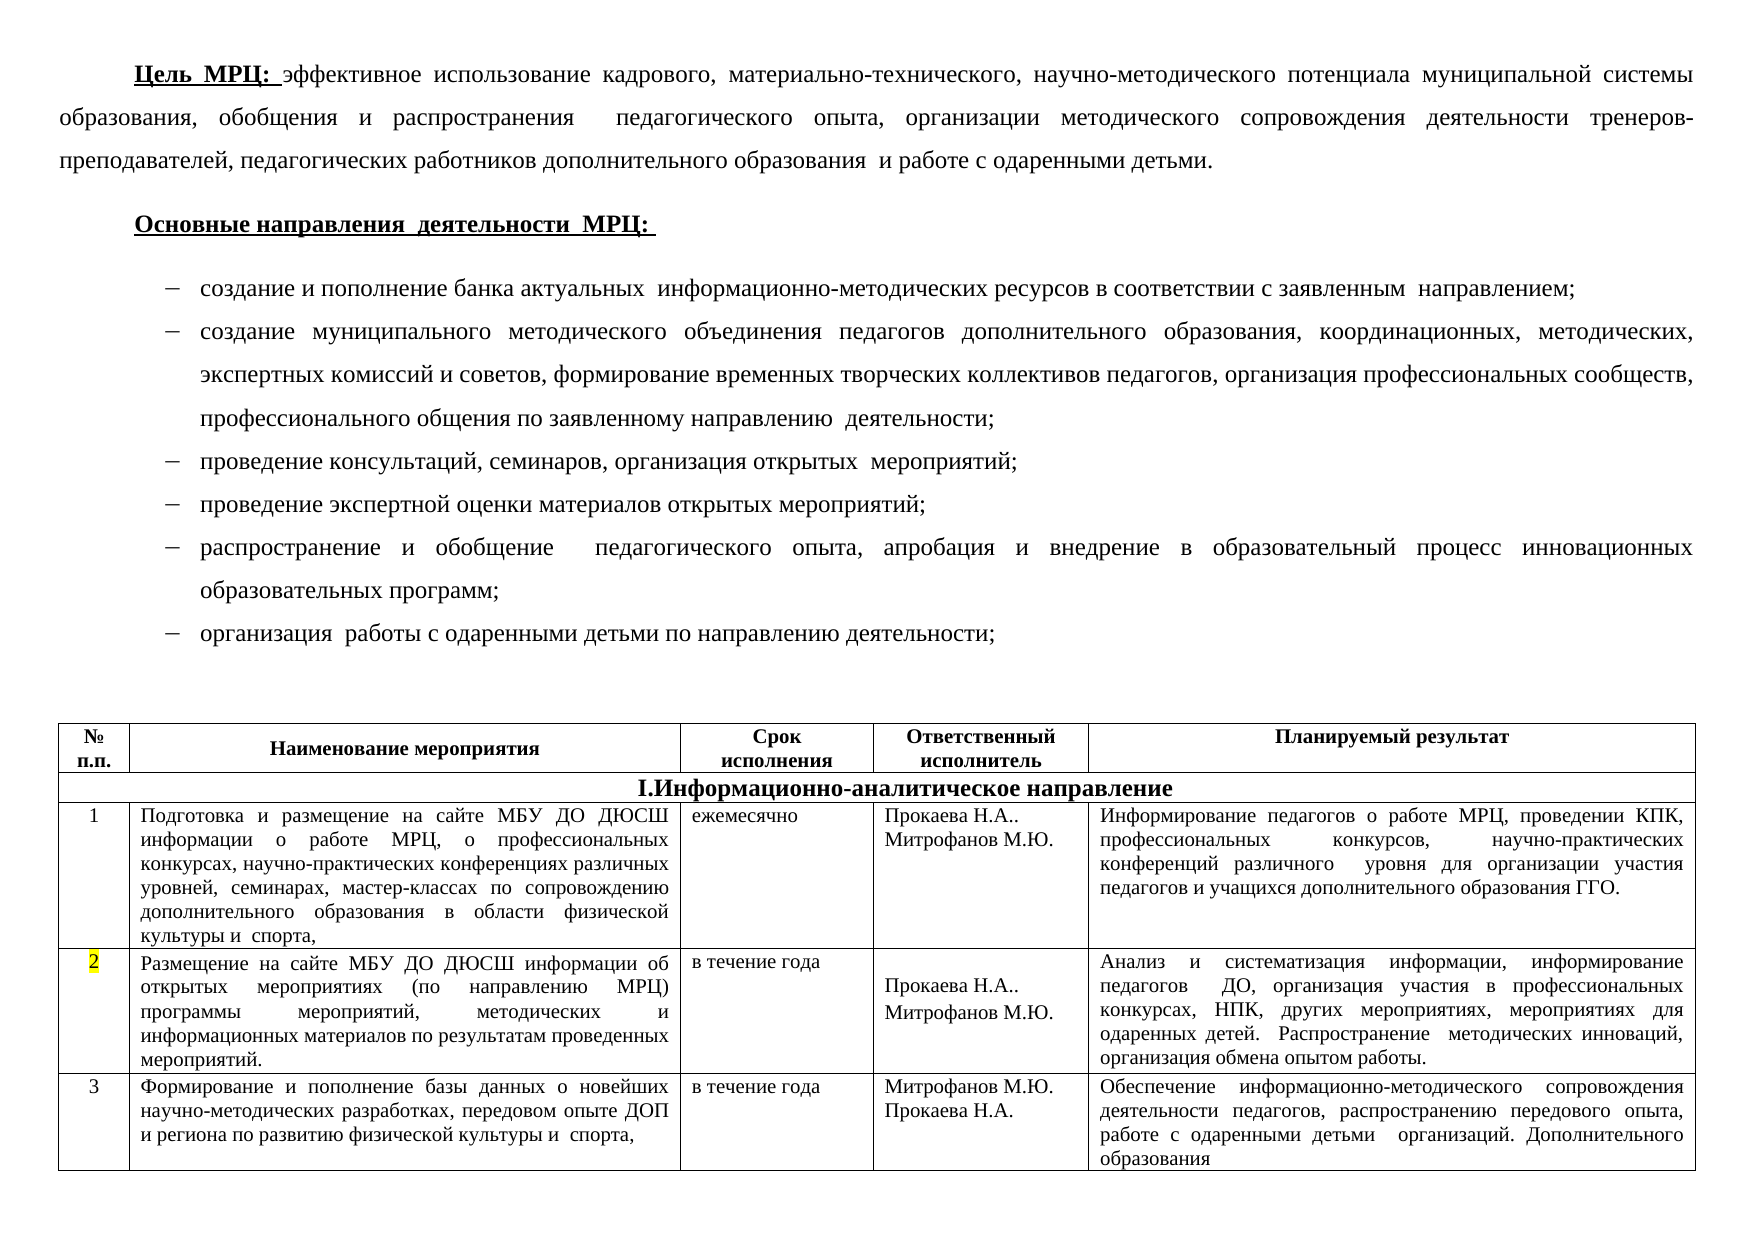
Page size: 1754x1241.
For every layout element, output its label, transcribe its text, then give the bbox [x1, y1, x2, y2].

table_cell Обеспечение информационно-методического сопровождения деятельности педагогов, распространению передового опыта, работе с одаренными детьми организаций. Дополнительного образования [1089, 1074, 1695, 1170]
table_cell Анализ и систематизация информации, информирование педагогов ДО, организация участия в профессиональных конкурсах, НПК, других мероприятиях, мероприятиях для одаренных детей. Распространение методических инноваций, организация обмена опытом работы. [1089, 949, 1695, 1073]
table_cell 1 [59, 803, 129, 947]
text Цель МРЦ: эффективное использование кадрового, материально-технического, научно-методического потенциала муниципальной системы образования, обобщения и распространения педагогического опыта, организации методического сопровождения деятельности тренеров-преподавателей, педагогических работников дополнительного образования и работе с одаренными детьми. [59, 59, 1695, 174]
table_cell Размещение на сайте МБУ ДО ДЮСШ информации об открытых мероприятиях (по направлению МРЦ) программы мероприятий, методических и информационных материалов по результатам проведенных мероприятий. [130, 949, 680, 1073]
list проведение консультаций, семинаров, организация открытых мероприятий; [162, 446, 1695, 474]
table_cell Информирование педагогов о работе МРЦ, проведении КПК, профессиональных конкурсов, научно-практических конференций различного уровня для организации участия педагогов и учащихся дополнительного образования ГГО. [1089, 803, 1695, 947]
table_cell Митрофанов М.Ю. Прокаева Н.А. [874, 1074, 1088, 1170]
list создание и пополнение банка актуальных информационно-методических ресурсов в соответствии с заявленным направлением; [162, 273, 1695, 302]
list распространение и обобщение педагогического опыта, апробация и внедрение в образовательный процесс инновационных образовательных программ; [162, 532, 1695, 604]
table_cell в течение года [681, 1074, 873, 1170]
table_header Ответственный исполнитель [874, 724, 1088, 772]
table_cell Прокаева Н.А.. Митрофанов М.Ю. [874, 803, 1088, 947]
list проведение экспертной оценки материалов открытых мероприятий; [162, 489, 1695, 518]
table_header Срок исполнения [681, 724, 873, 772]
list создание муниципального методического объединения педагогов дополнительного образования, координационных, методических, экспертных комиссий и советов, формирование временных творческих коллективов педагогов, организация профессиональных сообществ, профессионального общения по заявленному направлению деятельности; [162, 316, 1695, 431]
table_cell в течение года [681, 949, 873, 1073]
text Основные направления деятельности МРЦ: [59, 209, 1695, 238]
table_cell Формирование и пополнение базы данных о новейших научно-методических разработках, передовом опыте ДОП и региона по развитию физической культуры и спорта, [130, 1074, 680, 1170]
table_cell ежемесячно [681, 803, 873, 947]
list организация работы с одаренными детьми по направлению деятельности; [162, 618, 1695, 647]
table_header № п.п. [59, 724, 129, 772]
table_cell Подготовка и размещение на сайте МБУ ДО ДЮСШ информации о работе МРЦ, о профессиональных конкурсах, научно-практических конференциях различных уровней, семинарах, мастер-классах по сопровождению дополнительного образования в области физической культуры и спорта, [130, 803, 680, 947]
table_header Планируемый результат [1089, 724, 1695, 772]
table_cell 3 [59, 1074, 129, 1170]
table_header Наименование мероприятия [130, 724, 680, 772]
table_cell I.Информационно-аналитическое направление [59, 773, 1695, 802]
table_cell 2 [59, 949, 129, 1073]
table_cell Прокаева Н.А.. Митрофанов М.Ю. [874, 949, 1088, 1073]
